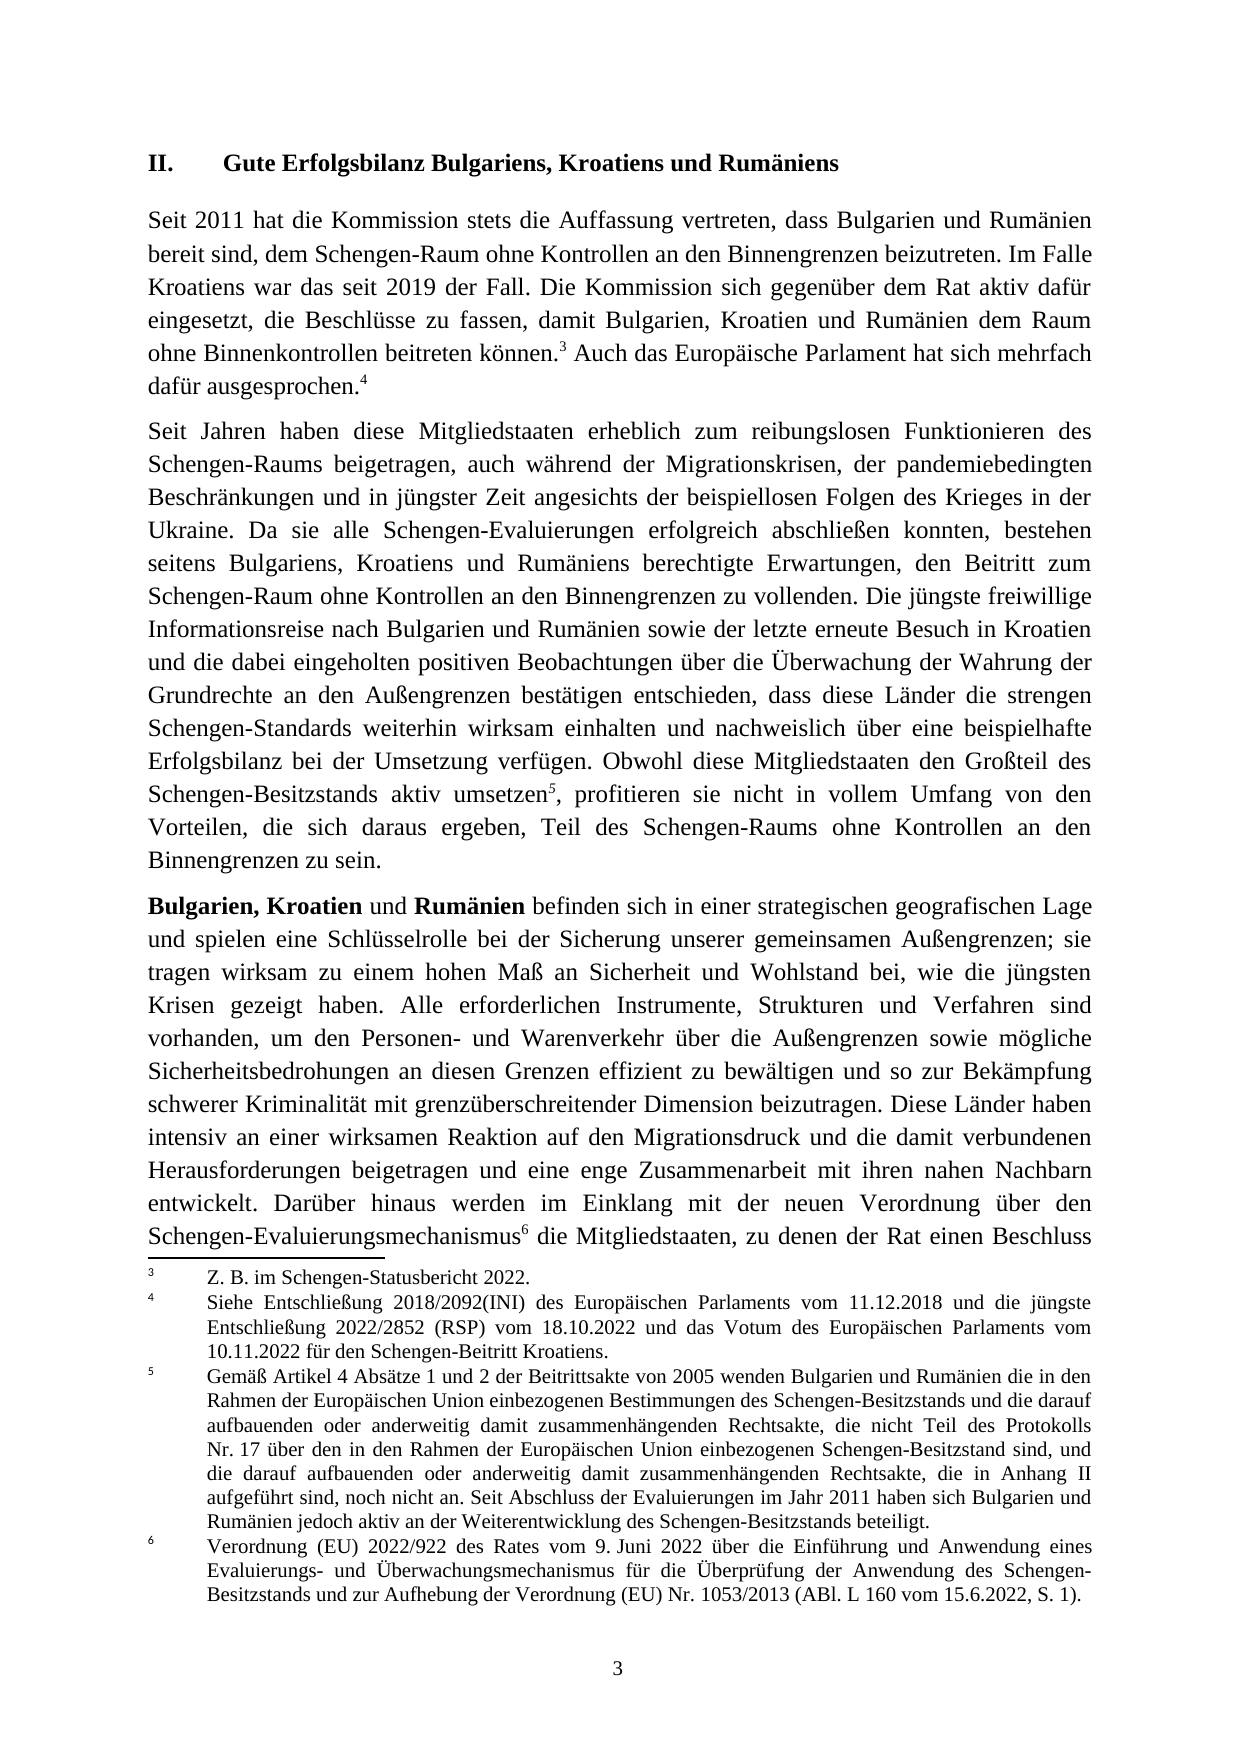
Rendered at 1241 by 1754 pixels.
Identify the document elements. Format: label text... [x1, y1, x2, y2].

list Gute Erfolgsbilanz Bulgariens, Kroatiens und Rumäniens [148, 148, 1093, 176]
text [148, 891, 1093, 1250]
text Seit Jahren haben diese Mitgliedstaaten erheblich zum reibungslosen Funktionieren des Schengen-Raums beigetragen, auch während der Migrationskrisen, der pandemiebedingten Beschränkungen und in jüngster Zeit angesichts der beispiellosen Folgen des Krieges in der Ukraine. Da sie alle Schengen-Evaluierungen erfolgreich abschließen konnten, bestehen seitens Bulgariens, Kroatiens und Rumäniens berechtigte Erwartungen, den Beitritt zum Schengen-Raum ohne Kontrollen an den Binnengrenzen zu vollenden. Die jüngste freiwillige Informationsreise nach Bulgarien und Rumänien sowie der letzte erneute Besuch in Kroatien und die dabei eingeholten positiven Beobachtungen über die Überwachung der Wahrung der Grundrechte an den Außengrenzen bestätigen entschieden, dass diese Länder die strengen Schengen-Standards weiterhin wirksam einhalten und nachweislich über eine beispielhafte Erfolgsbilanz bei der Umsetzung verfügen. Obwohl diese Mitgliedstaaten den Großteil des Schengen-Besitzstands aktiv umsetzen, profitieren sie nicht in vollem Umfang von den Vorteilen, die sich daraus ergeben, Teil des Schengen-Raums ohne Kontrollen an den Binnengrenzen zu sein. [148, 416, 1093, 874]
text Seit 2011 hat die Kommission stets die Auffassung vertreten, dass Bulgarien und Rumänien bereit sind, dem Schengen-Raum ohne Kontrollen an den Binnengrenzen beizutreten. Im Falle Kroatiens war das seit 2019 der Fall. Die Kommission sich gegenüber dem Rat aktiv dafür eingesetzt, die Beschlüsse zu fassen, damit Bulgarien, Kroatien und Rumänien dem Raum ohne Binnenkontrollen beitreten können. Auch das Europäische Parlament hat sich mehrfach dafür ausgesprochen. [148, 206, 1093, 399]
